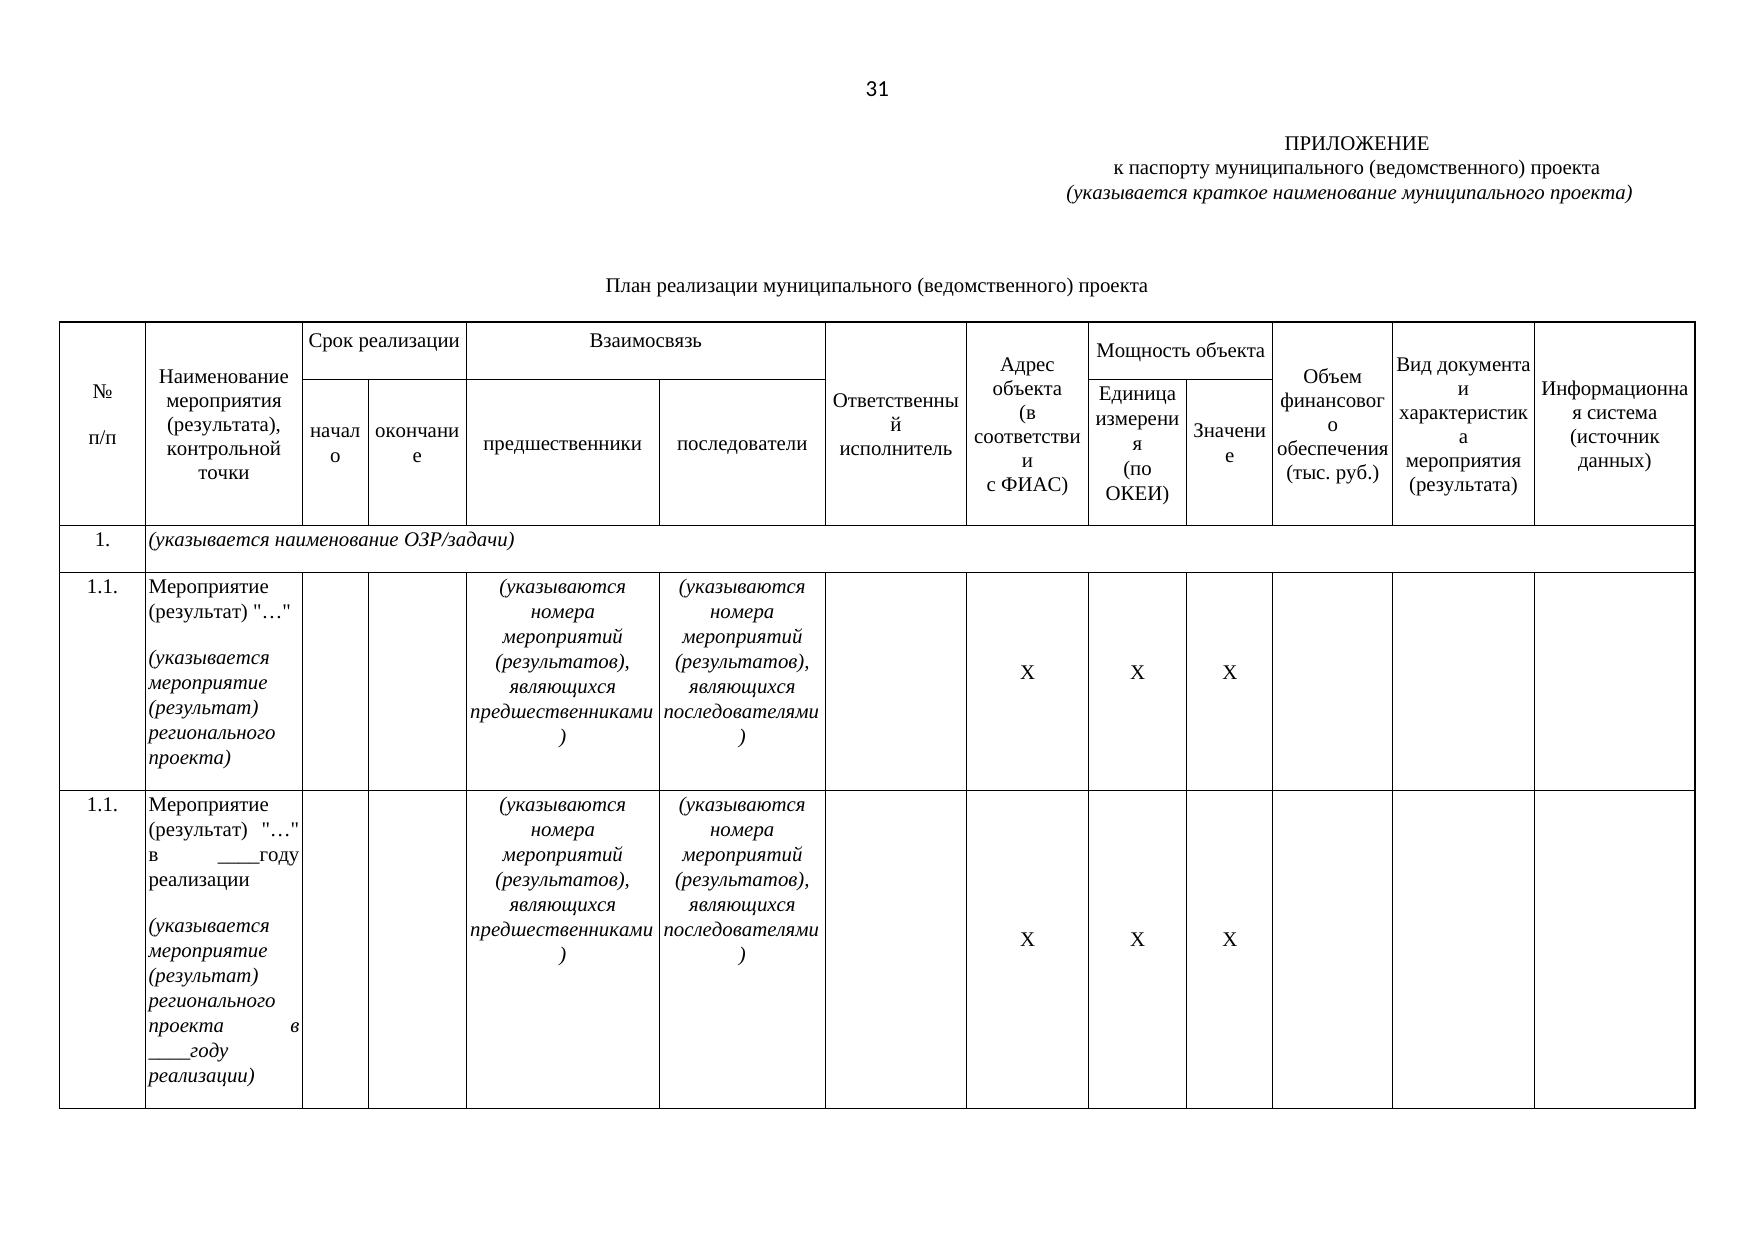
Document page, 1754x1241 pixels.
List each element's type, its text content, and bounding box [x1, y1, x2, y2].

table_cell Х [1089, 791, 1186, 1108]
table_cell [1535, 573, 1694, 790]
table_cell Х [967, 573, 1088, 790]
table_cell (указываются номера мероприятий (результатов), являющихся последователями) [660, 791, 825, 1108]
table_cell Х [1187, 573, 1272, 790]
table_header Мощность объекта [1089, 323, 1272, 378]
table_cell 1. [60, 526, 145, 572]
table_header № п/п [60, 323, 145, 525]
table_cell (указывается наименование ОЗР/задачи) [146, 526, 1694, 572]
text к паспорту муниципального (ведомственного) проекта [945, 155, 1695, 179]
table_cell [1273, 573, 1392, 790]
table_cell [369, 791, 466, 1108]
table_cell (указываются номера мероприятий (результатов), являющихся последователями) [660, 573, 825, 790]
text (указывается краткое наименование муниципального проекта) [1004, 179, 1695, 204]
table_cell окончание [369, 380, 466, 525]
table_cell Х [967, 791, 1088, 1108]
table_cell [1393, 791, 1534, 1108]
table_cell [303, 573, 368, 790]
table_cell [826, 791, 966, 1108]
table_cell [369, 573, 466, 790]
table_header Наименование мероприятия (результата), контрольной точки [146, 323, 302, 525]
table_cell Единица измерения (по ОКЕИ) [1089, 380, 1186, 525]
table_cell Х [1187, 791, 1272, 1108]
table_header Вид документа и характеристика мероприятия (результата) [1393, 323, 1534, 525]
table_cell предшественники [467, 380, 659, 525]
table_cell [1535, 791, 1694, 1108]
table_cell (указываются номера мероприятий (результатов), являющихся предшественниками) [467, 791, 659, 1108]
table_cell Значение [1187, 380, 1272, 525]
table_cell Мероприятие (результат) "…" в ____году реализации (указывается мероприятие (результат) регионального проекта в ____году реализации) [146, 791, 302, 1108]
table_cell [303, 791, 368, 1108]
table_header Адрес объекта (в соответствии с ФИАС) [967, 323, 1088, 525]
table_cell начало [303, 380, 368, 525]
text План реализации муниципального (ведомственного) проекта [59, 273, 1695, 297]
text ПРИЛОЖЕНИЕ [945, 131, 1695, 155]
table_cell [1273, 791, 1392, 1108]
table_cell [1393, 573, 1534, 790]
table_header Взаимосвязь [467, 323, 825, 378]
table_cell Мероприятие (результат) "…" (указывается мероприятие (результат) регионального проекта) [146, 573, 302, 790]
table_cell последователи [660, 380, 825, 525]
table_header Объем финансового обеспечения (тыс. руб.) [1273, 323, 1392, 525]
table_header Срок реализации [303, 323, 466, 378]
table_cell 1.1. [60, 573, 145, 790]
table_cell (указываются номера мероприятий (результатов), являющихся предшественниками) [467, 573, 659, 790]
table_cell Х [1089, 573, 1186, 790]
table_cell 1.1. [60, 791, 145, 1108]
table_header Информационная система (источник данных) [1535, 323, 1694, 525]
table_cell [826, 573, 966, 790]
table_header Ответственный исполнитель [826, 323, 966, 525]
